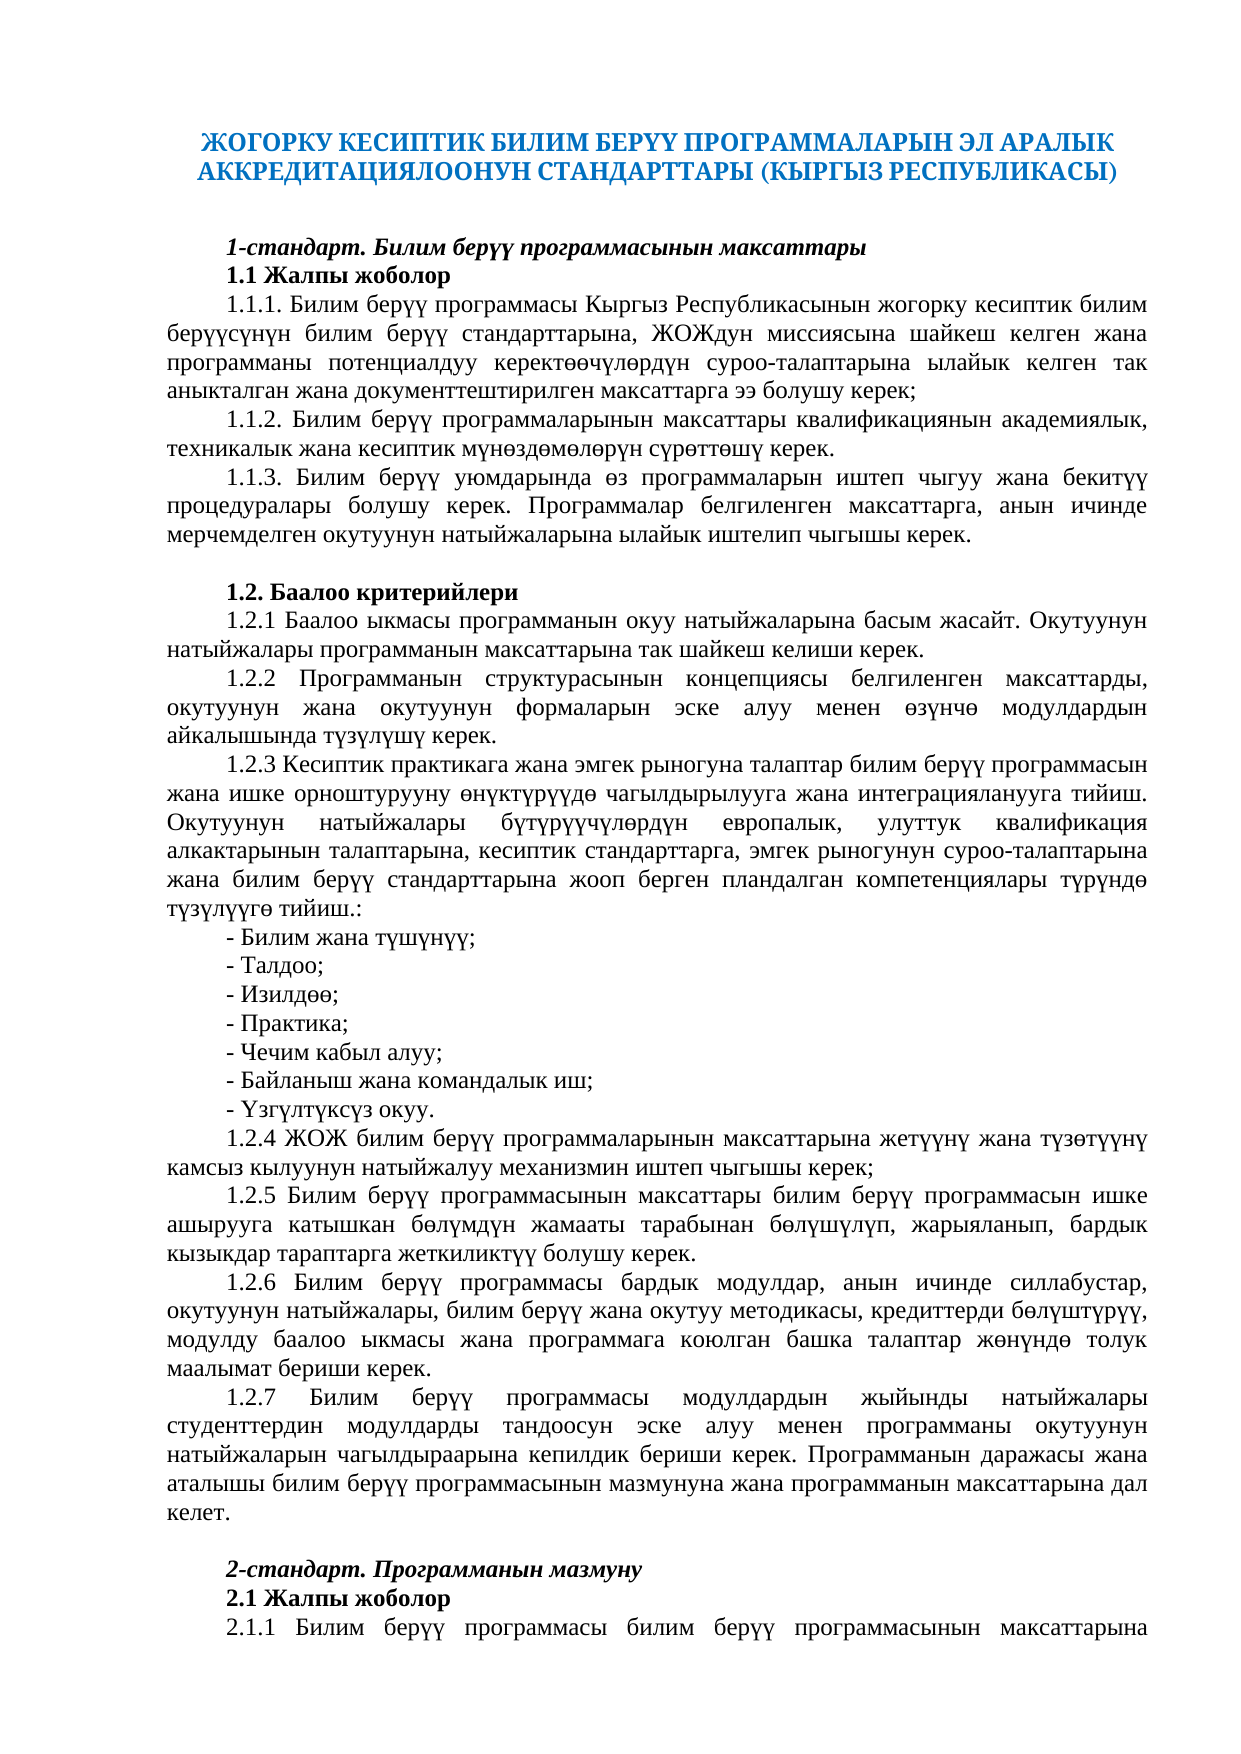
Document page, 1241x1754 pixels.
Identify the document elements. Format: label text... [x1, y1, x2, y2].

text - Изилдөө; [167, 979, 1148, 1008]
text 2.1 Жалпы жоболор [167, 1583, 1148, 1612]
text 1-cтандарт. Билим берүү программасынын максаттары [167, 232, 1148, 260]
text - Байланыш жана командалык иш; [167, 1065, 1148, 1094]
text 2-стандарт. Программанын мазмуну [167, 1554, 1148, 1583]
text 1.2. Баалоо критерийлери [167, 577, 1148, 605]
text 1.2.4 ЖОЖ билим берүү программаларынын максаттарына жетүүнү жана түзөтүүнү камсыз кылуунун натыйжалуу механизмин иштеп чыгышы керек; [167, 1123, 1148, 1180]
text - Үзгүлтүксүз окуу. [167, 1094, 1148, 1123]
text 1.2.2 Программанын структурасынын концепциясы белгиленген максаттарды, окутуунун жана окутуунун формаларын эске алуу менен өзүнчө модулдардын айкалышында түзүлүшү керек. [167, 663, 1148, 749]
text 1.2.6 Билим берүү программасы бардык модулдар, анын ичинде силлабустар, окутуунун натыйжалары, билим берүү жана окутуу методикасы, кредиттерди бөлүштүрүү, модулду баалоо ыкмасы жана программага коюлган башка талаптар жөнүндө толук маалымат бериши керек. [167, 1267, 1148, 1382]
text 1.2.7 Билим берүү программасы модулдардын жыйынды натыйжалары студенттердин модулдарды тандоосун эске алуу менен программаны окутуунун натыйжаларын чагылдыраарына кепилдик бериши керек. Программанын даражасы жана аталышы билим берүү программасынын мазмунуна жана программанын максаттарына дал келет. [167, 1382, 1148, 1525]
text - Талдоо; [167, 950, 1148, 979]
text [167, 1612, 1148, 1640]
subtitle ЖОГОРКУ КЕСИПТИК БИЛИМ БЕРҮҮ ПРОГРАММАЛАРЫН ЭЛ АРАЛЫК АККРЕДИТАЦИЯЛООНУН СТАНДАРТТАРЫ (КЫРГЫЗ РЕСПУБЛИКАСЫ) [167, 129, 1148, 186]
text 1.2.3 Кесиптик практикага жана эмгек рыногуна талаптар билим берүү программасын жана ишке орноштурууну өнүктүрүүдө чагылдырылууга жана интеграцияланууга тийиш. Окутуунун натыйжалары бүтүрүүчүлөрдүн европалык, улуттук квалификация алкактарынын талаптарына, кесиптик стандарттарга, эмгек рыногунун суроо-талаптарына жана билим берүү стандарттарына жооп берген пландалган компетенциялары түрүндө түзүлүүгө тийиш.: [167, 749, 1148, 922]
text 1.2.5 Билим берүү программасынын максаттары билим берүү программасын ишке ашырууга катышкан бөлүмдүн жамааты тарабынан бөлүшүлүп, жарыяланып, бардык кызыкдар тараптарга жеткиликтүү болушу керек. [167, 1180, 1148, 1267]
text 1.1.2. Билим берүү программаларынын максаттары квалификациянын академиялык, техникалык жана кесиптик мүнөздөмөлөрүн сүрөттөшү керек. [167, 404, 1148, 462]
text 1.1.1. Билим берүү программасы Кыргыз Республикасынын жогорку кесиптик билим берүүсүнүн билим берүү стандарттарына, ЖОЖдун миссиясына шайкеш келген жана программаны потенциалдуу керектөөчүлөрдүн суроо-талаптарына ылайык келген так аныкталган жана документтештирилген максаттарга ээ болушу керек; [167, 289, 1148, 404]
text - Чечим кабыл алуу; [167, 1037, 1148, 1065]
text 1.1.3. Билим берүү уюмдарында өз программаларын иштеп чыгуу жана бекитүү процедуралары болушу керек. Программалар белгиленген максаттарга, анын ичинде мерчемделген окутуунун натыйжаларына ылайык иштелип чыгышы керек. [167, 462, 1148, 548]
text 1.2.1 Баалоо ыкмасы программанын окуу натыйжаларына басым жасайт. Окутуунун натыйжалары программанын максаттарына так шайкеш келиши керек. [167, 605, 1148, 663]
text - Практика; [167, 1008, 1148, 1037]
text 1.1 Жалпы жоболор [167, 260, 1148, 289]
text - Билим жана түшүнүү; [167, 922, 1148, 950]
